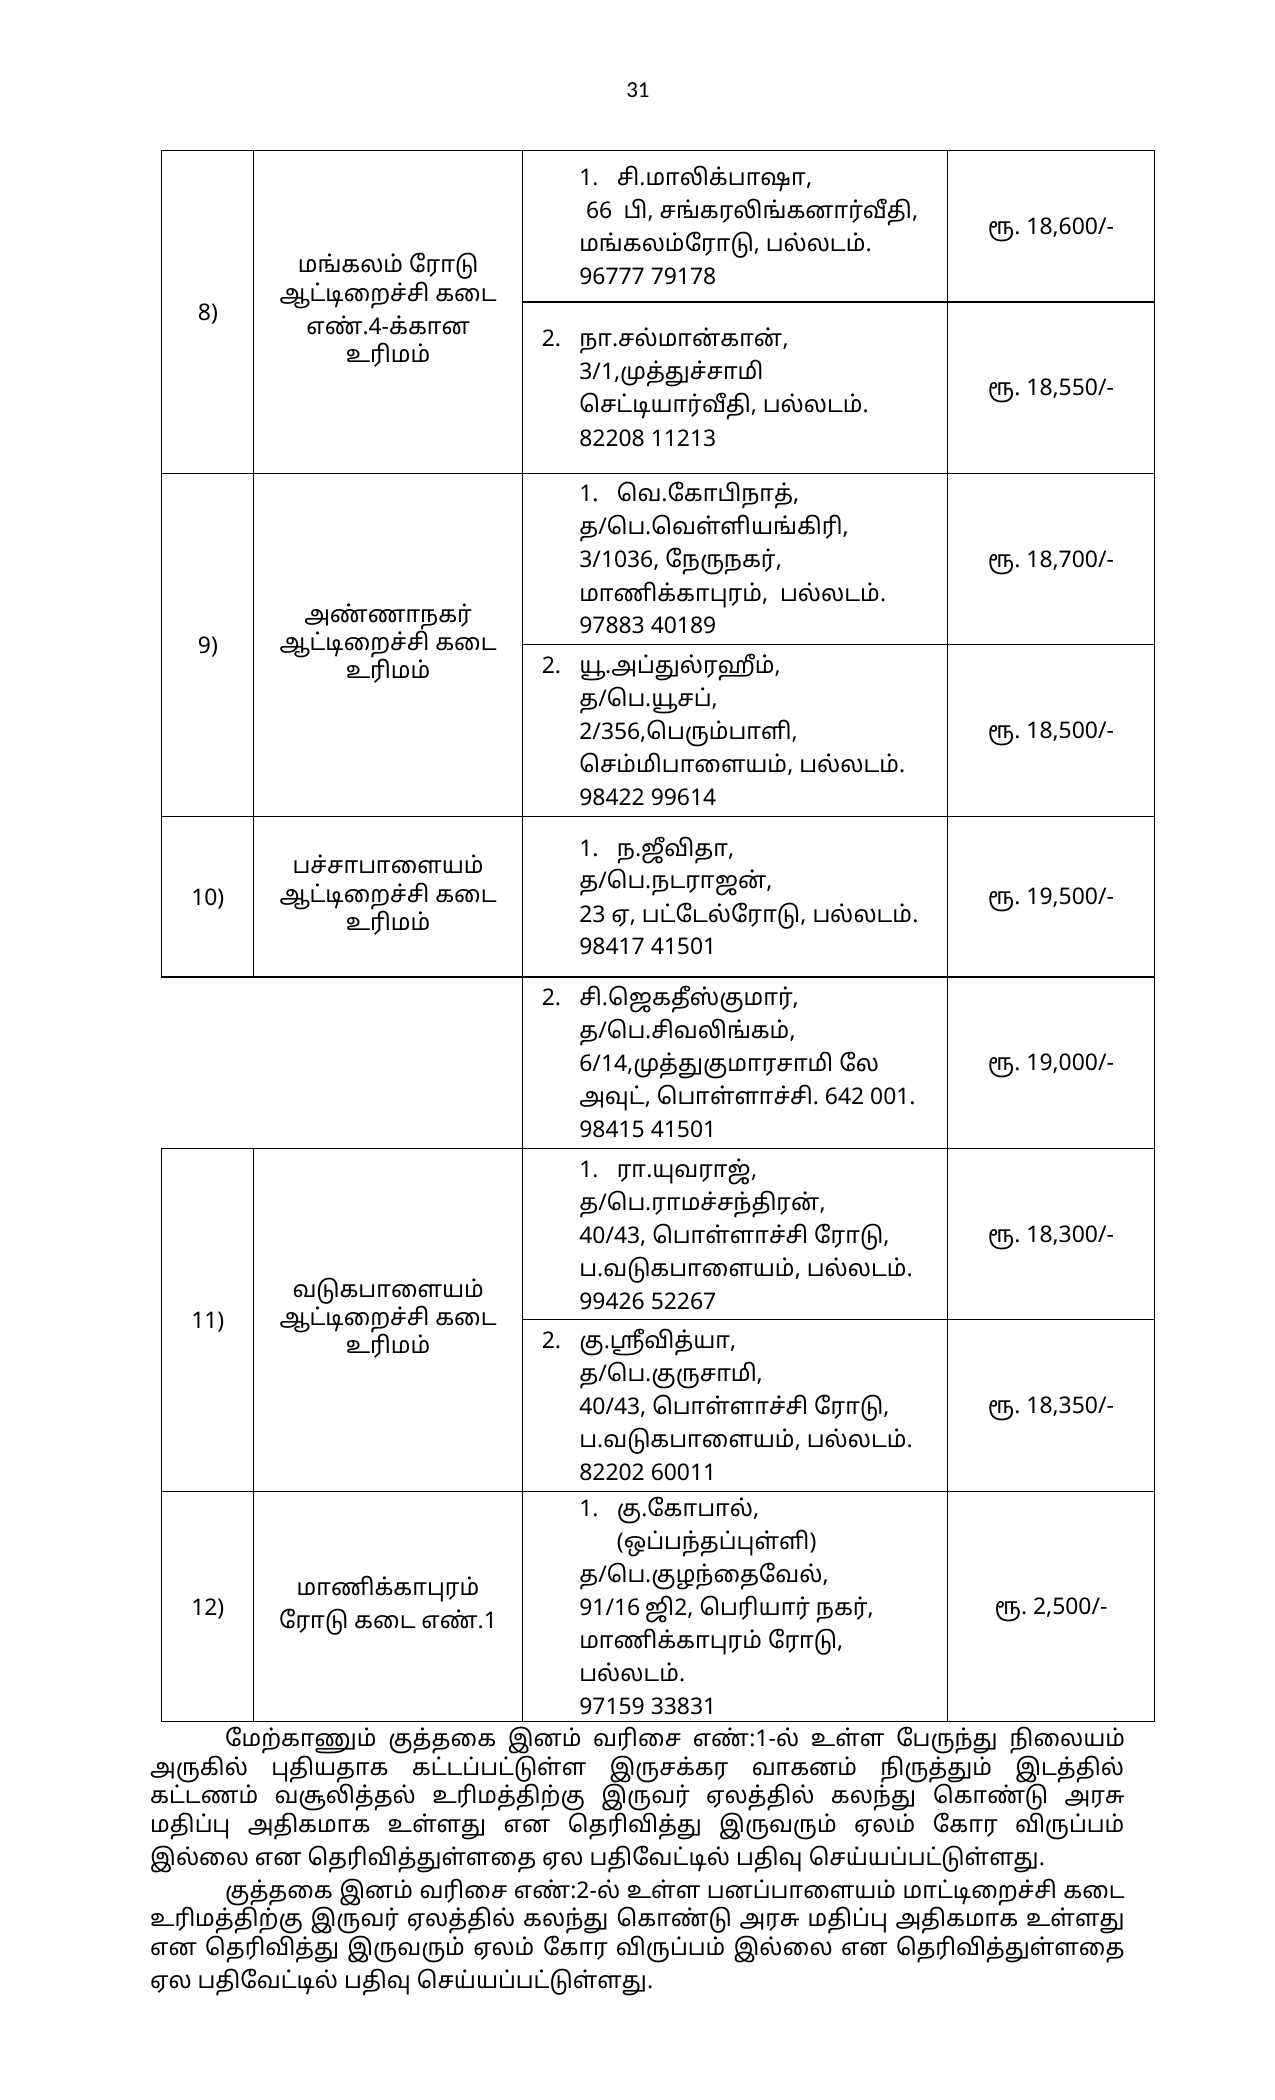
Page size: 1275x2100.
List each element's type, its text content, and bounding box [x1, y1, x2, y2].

table_cell ரூ. 18,700/- [948, 474, 1154, 644]
table_cell 12) [162, 1492, 253, 1721]
table_cell ரூ. 19,000/- [948, 978, 1154, 1148]
table_cell ரூ. 2,500/- [948, 1492, 1154, 1721]
table_cell ரூ. 18,500/- [948, 645, 1154, 816]
table_cell சி.ஜெகதீஸ்குமார், த/பெ.சிவலிங்கம், 6/14,முத்துகுமாரசாமி லே அவுட், பொள்ளாச்சி. 642 001. 98415 41501 [523, 978, 947, 1148]
table_cell வடுகபாளையம் ஆட்டிறைச்சி கடை உரிமம் [254, 1149, 522, 1491]
table_cell 10) [162, 817, 253, 976]
table_cell சி.மாலிக்பாஷா, பி, சங்கரலிங்கனார்வீதி, மங்கலம்ரோடு, பல்லடம். 96777 79178 [523, 151, 947, 301]
table_cell ரா.யுவராஜ், த/பெ.ராமச்சந்திரன், 40/43, பொள்ளாச்சி ரோடு, ப.வடுகபாளையம், பல்லடம். 99426 52267 [523, 1149, 947, 1319]
table_cell மங்கலம் ரோடு ஆட்டிறைச்சி கடை எண்.4-க்கான உரிமம் [254, 151, 522, 473]
table_cell 9) [162, 474, 253, 816]
text மேற்காணும் குத்தகை இனம் வரிசை எண்:1-ல் உள்ள பேருந்து நிலையம் அருகில் புதியதாக கட்டப்பட்டுள்ள இருசக்கர வாகனம் நிருத்தும் இடத்தில் கட்டணம் வசூலித்தல் உரிமத்திற்கு இருவர் ஏலத்தில் கலந்து கொண்டு அரசு மதிப்பு அதிகமாக உள்ளது என தெரிவித்து இருவரும் ஏலம் கோர விருப்பம் இல்லை என தெரிவித்துள்ளதை ஏல பதிவேட்டில் பதிவு செய்யப்பட்டுள்ளது. [150, 1722, 1125, 1874]
table_cell ரூ. 19,500/- [948, 817, 1154, 976]
table_cell யூ.அப்துல்ரஹீம், த/பெ.யூசப், 2/356,பெரும்பாளி, செம்மிபாளையம், பல்லடம். 98422 99614 [523, 645, 947, 816]
table_cell கு.கோபால், (ஒப்பந்தப்புள்ளி) த/பெ.குழந்தைவேல், 91/16ஜி2, பெரியார் நகர், மாணிக்காபுரம் ரோடு, பல்லடம். 97159 33831 [523, 1492, 947, 1721]
table_cell கு.ஸ்ரீவித்யா, த/பெ.குருசாமி, 40/43, பொள்ளாச்சி ரோடு, ப.வடுகபாளையம், பல்லடம். 82202 60011 [523, 1320, 947, 1491]
table_cell 11) [162, 1149, 253, 1491]
table_cell நா.சல்மான்கான், 3/1,முத்துச்சாமி செட்டியார்வீதி, பல்லடம். 82208 11213 [523, 303, 947, 473]
table_cell பச்சாபாளையம் ஆட்டிறைச்சி கடை உரிமம் [254, 817, 522, 976]
table_cell ந.ஜீவிதா, த/பெ.நடராஜன், 23 ஏ, பட்டேல்ரோடு, பல்லடம். 98417 41501 [523, 817, 947, 976]
text குத்தகை இனம் வரிசை எண்:2-ல் உள்ள பனப்பாளையம் மாட்டிறைச்சி கடை உரிமத்திற்கு இருவர் ஏலத்தில் கலந்து கொண்டு அரசு மதிப்பு அதிகமாக உள்ளது என தெரிவித்து இருவரும் ஏலம் கோர விருப்பம் இல்லை என தெரிவித்துள்ளதை ஏல பதிவேட்டில் பதிவு செய்யப்பட்டுள்ளது. [150, 1874, 1125, 1997]
table_cell மாணிக்காபுரம் ரோடு கடை எண்.1 [254, 1492, 522, 1721]
table_cell 8) [162, 151, 253, 473]
table_cell வெ.கோபிநாத், த/பெ.வெள்ளியங்கிரி, 3/1036, நேருநகர், மாணிக்காபுரம், பல்லடம். 97883 40189 [523, 474, 947, 644]
table_cell ரூ. 18,300/- [948, 1149, 1154, 1319]
table_cell அண்ணாநகர் ஆட்டிறைச்சி கடை உரிமம் [254, 474, 522, 816]
table_cell ரூ. 18,350/- [948, 1320, 1154, 1491]
table_cell ரூ. 18,550/- [948, 303, 1154, 473]
table_cell ரூ. 18,600/- [948, 151, 1154, 301]
